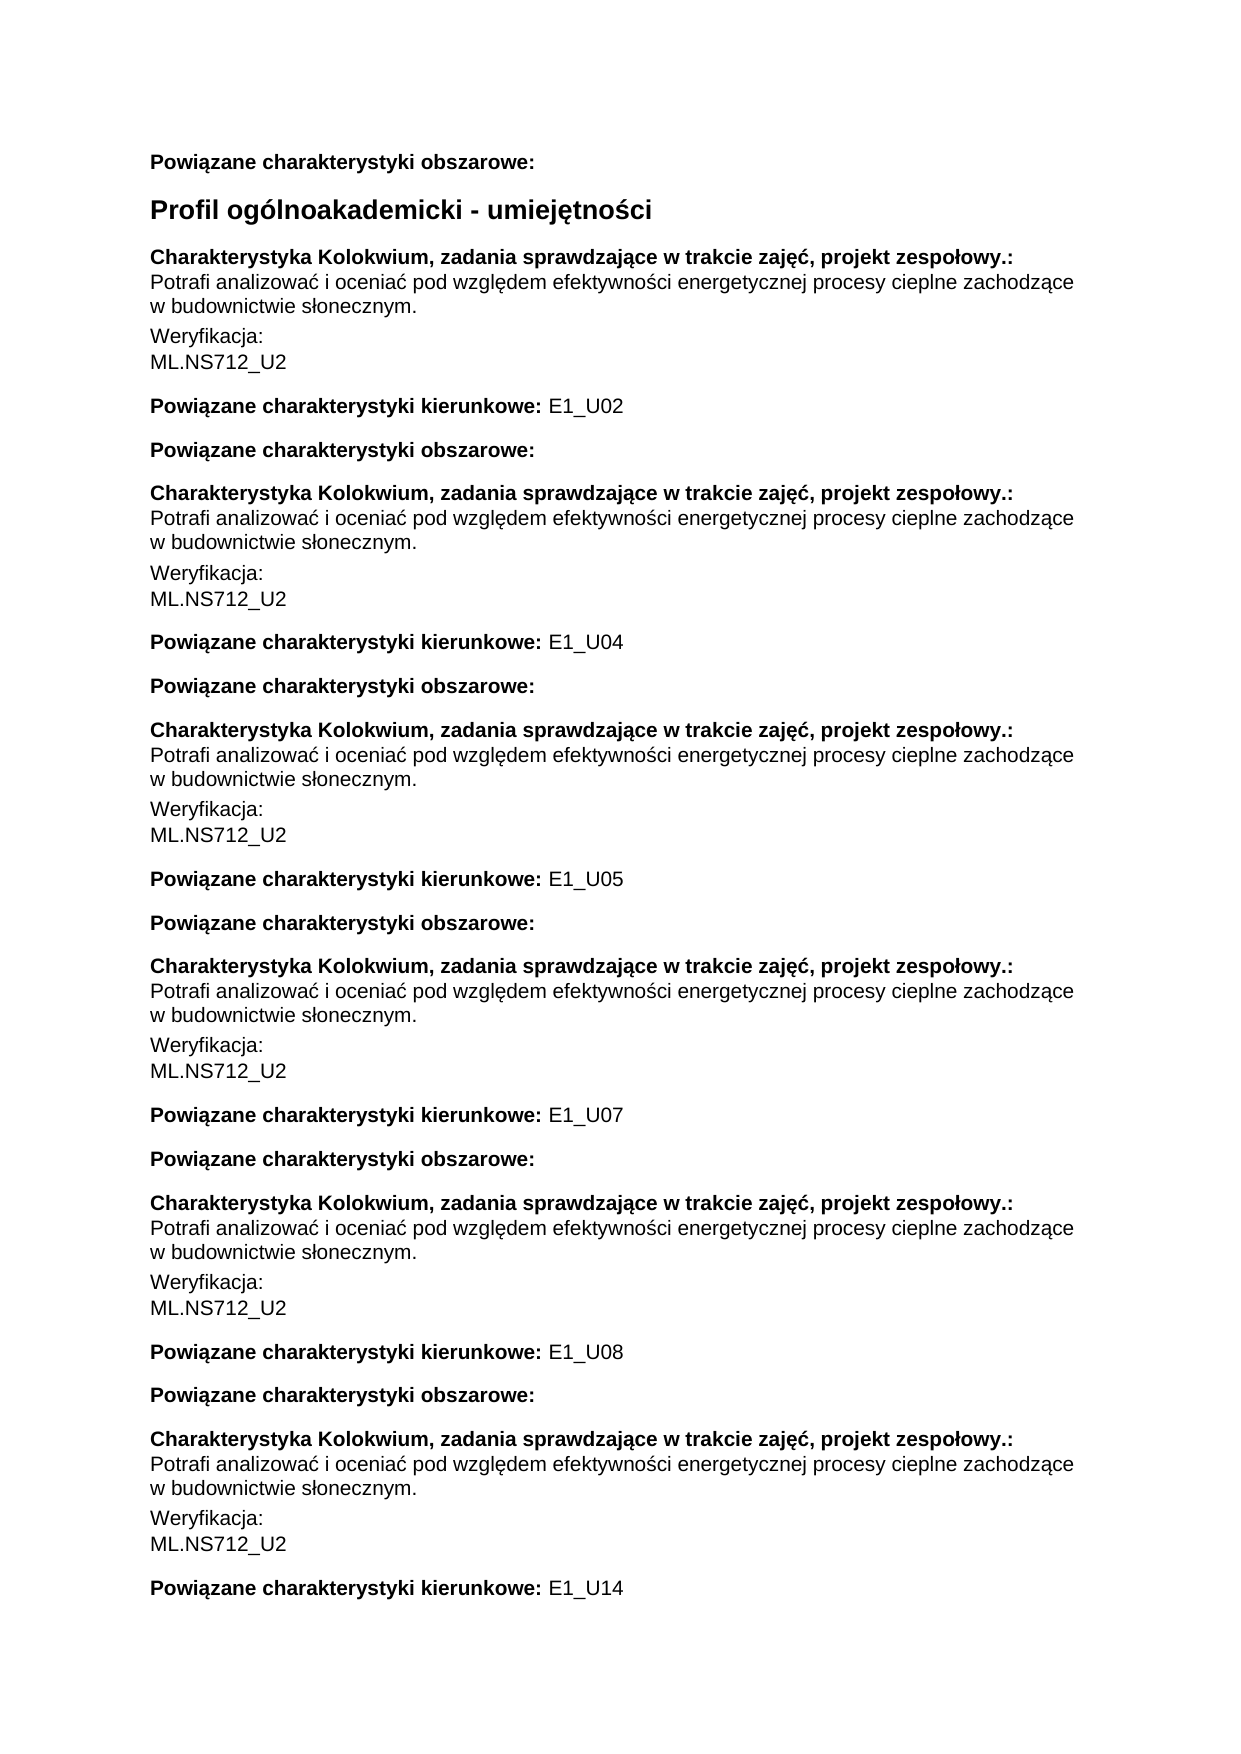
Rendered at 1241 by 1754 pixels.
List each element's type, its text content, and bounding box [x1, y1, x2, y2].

text Powiązane charakterystyki kierunkowe: E1_U07 [150, 1103, 1090, 1127]
text Potrafi analizować i oceniać pod względem efektywności energetycznej procesy cieplne zachodzące w budownictwie słonecznym. [150, 270, 1090, 318]
text Powiązane charakterystyki kierunkowe: E1_U08 [150, 1339, 1090, 1363]
text Powiązane charakterystyki kierunkowe: E1_U14 [150, 1576, 1090, 1600]
text Charakterystyka Kolokwium, zadania sprawdzające w trakcie zajęć, projekt zespołowy.: [150, 245, 1090, 269]
text Powiązane charakterystyki obszarowe: [150, 437, 1090, 461]
text Powiązane charakterystyki obszarowe: [150, 150, 1090, 174]
text Weryfikacja: [150, 560, 1090, 584]
text Potrafi analizować i oceniać pod względem efektywności energetycznej procesy cieplne zachodzące w budownictwie słonecznym. [150, 506, 1090, 554]
text Potrafi analizować i oceniać pod względem efektywności energetycznej procesy cieplne zachodzące w budownictwie słonecznym. [150, 1452, 1090, 1500]
text Charakterystyka Kolokwium, zadania sprawdzające w trakcie zajęć, projekt zespołowy.: [150, 1191, 1090, 1214]
text Potrafi analizować i oceniać pod względem efektywności energetycznej procesy cieplne zachodzące w budownictwie słonecznym. [150, 743, 1090, 791]
text Weryfikacja: [150, 797, 1090, 821]
text Charakterystyka Kolokwium, zadania sprawdzające w trakcie zajęć, projekt zespołowy.: [150, 954, 1090, 978]
text ML.NS712_U2 [150, 1059, 1090, 1083]
text Powiązane charakterystyki kierunkowe: E1_U02 [150, 394, 1090, 418]
text Powiązane charakterystyki obszarowe: [150, 1147, 1090, 1171]
text Charakterystyka Kolokwium, zadania sprawdzające w trakcie zajęć, projekt zespołowy.: [150, 481, 1090, 505]
text Weryfikacja: [150, 1033, 1090, 1057]
text Weryfikacja: [150, 1506, 1090, 1530]
text ML.NS712_U2 [150, 823, 1090, 847]
text Charakterystyka Kolokwium, zadania sprawdzające w trakcie zajęć, projekt zespołowy.: [150, 718, 1090, 742]
text Powiązane charakterystyki obszarowe: [150, 674, 1090, 698]
text Potrafi analizować i oceniać pod względem efektywności energetycznej procesy cieplne zachodzące w budownictwie słonecznym. [150, 1216, 1090, 1263]
subtitle Profil ogólnoakademicki - umiejętności [150, 194, 1090, 225]
text ML.NS712_U2 [150, 586, 1090, 610]
text Potrafi analizować i oceniać pod względem efektywności energetycznej procesy cieplne zachodzące w budownictwie słonecznym. [150, 979, 1090, 1027]
text Powiązane charakterystyki kierunkowe: E1_U05 [150, 867, 1090, 891]
text Weryfikacja: [150, 1270, 1090, 1294]
text ML.NS712_U2 [150, 1296, 1090, 1320]
text Weryfikacja: [150, 324, 1090, 348]
text ML.NS712_U2 [150, 1532, 1090, 1556]
text Powiązane charakterystyki obszarowe: [150, 910, 1090, 934]
text ML.NS712_U2 [150, 350, 1090, 374]
text Charakterystyka Kolokwium, zadania sprawdzające w trakcie zajęć, projekt zespołowy.: [150, 1427, 1090, 1451]
text Powiązane charakterystyki obszarowe: [150, 1383, 1090, 1407]
text Powiązane charakterystyki kierunkowe: E1_U04 [150, 630, 1090, 654]
